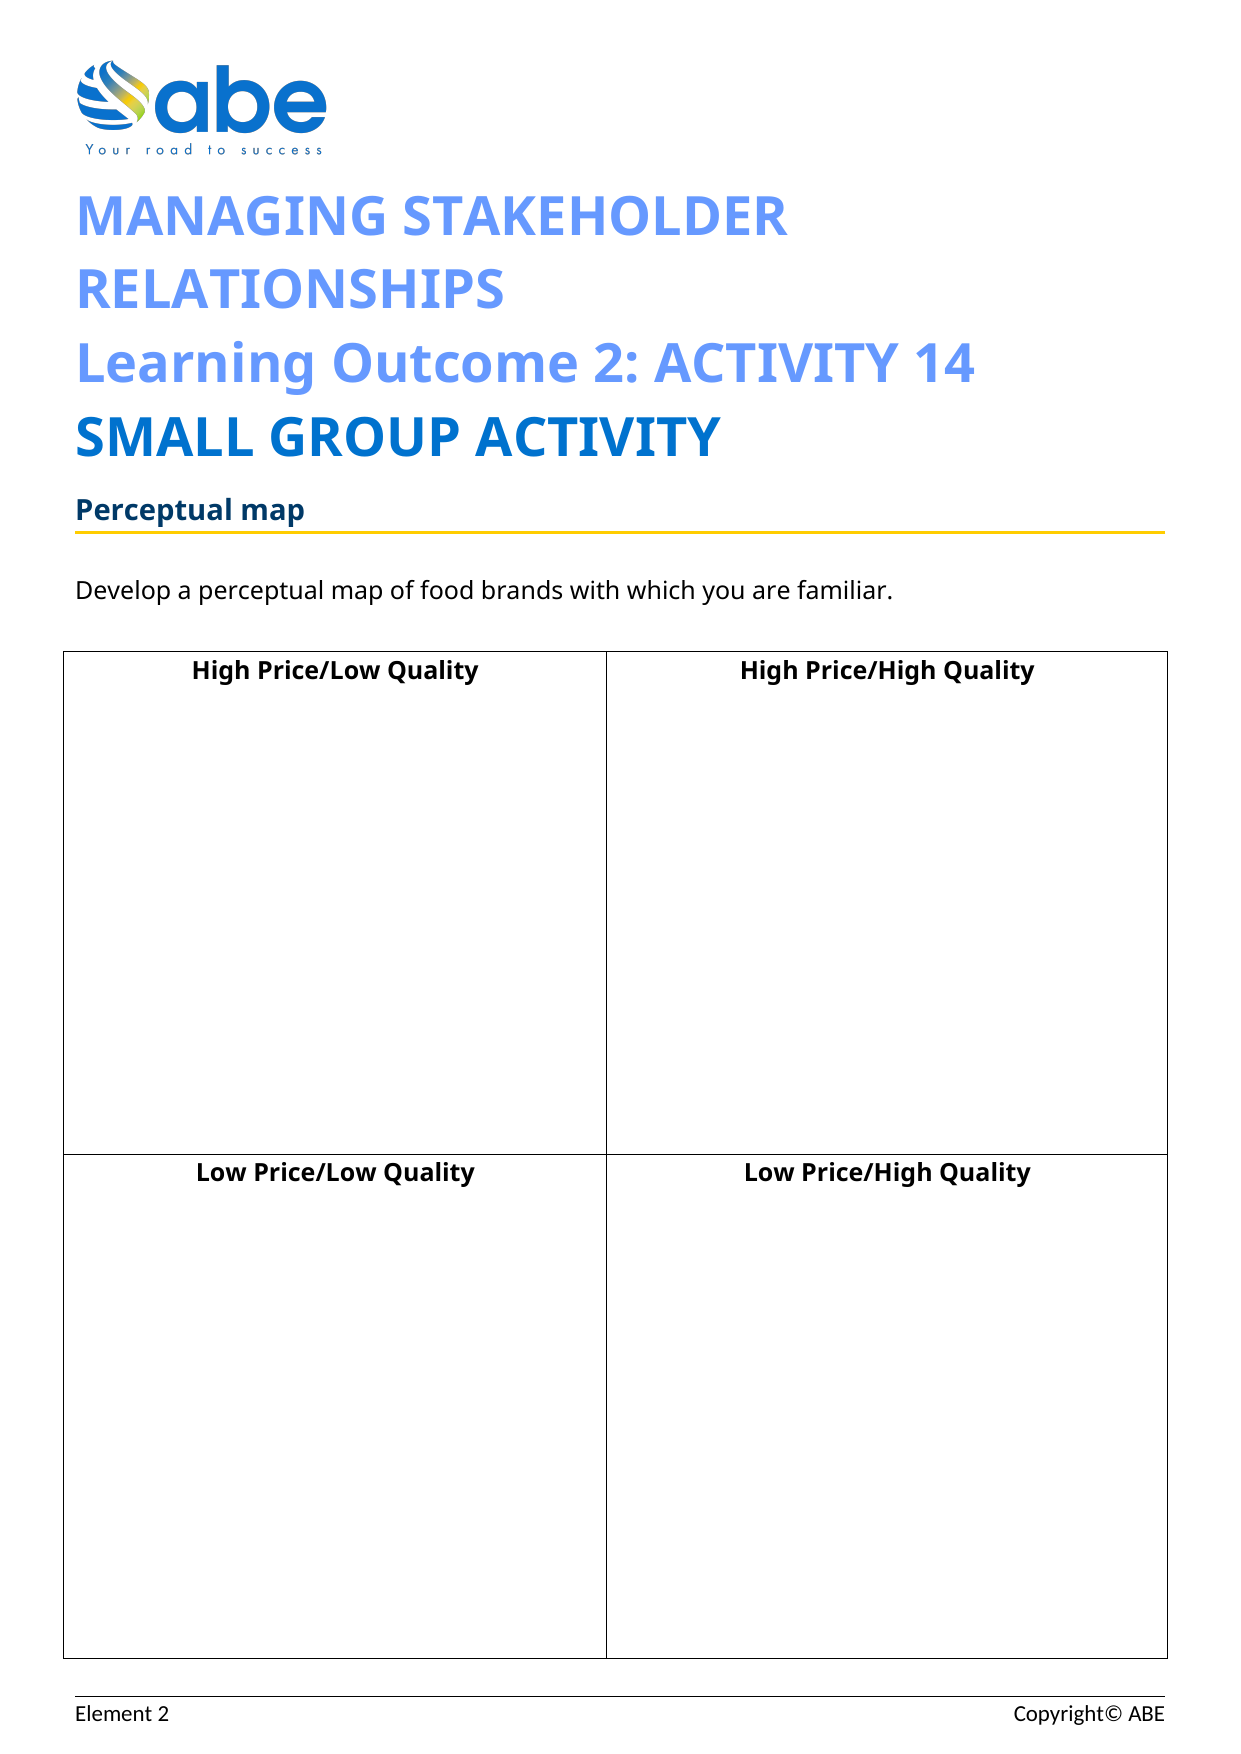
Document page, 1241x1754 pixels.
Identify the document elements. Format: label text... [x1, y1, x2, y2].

table_cell Low Price/High Quality [607, 1155, 1167, 1658]
text SMALL GROUP ACTIVITY [75, 398, 1165, 472]
table_header High Price/High Quality [607, 652, 1167, 1153]
picture [75, 59, 328, 157]
text MANAGING STAKEHOLDER RELATIONSHIPS [75, 177, 1165, 325]
table_cell Low Price/Low Quality [64, 1155, 606, 1658]
text Learning Outcome 2: ACTIVITY 14 [75, 325, 1165, 398]
text Develop a perceptual map of food brands with which you are familiar. [75, 573, 1165, 607]
text Perceptual map [75, 489, 1165, 531]
table_header High Price/Low Quality [64, 652, 606, 1153]
